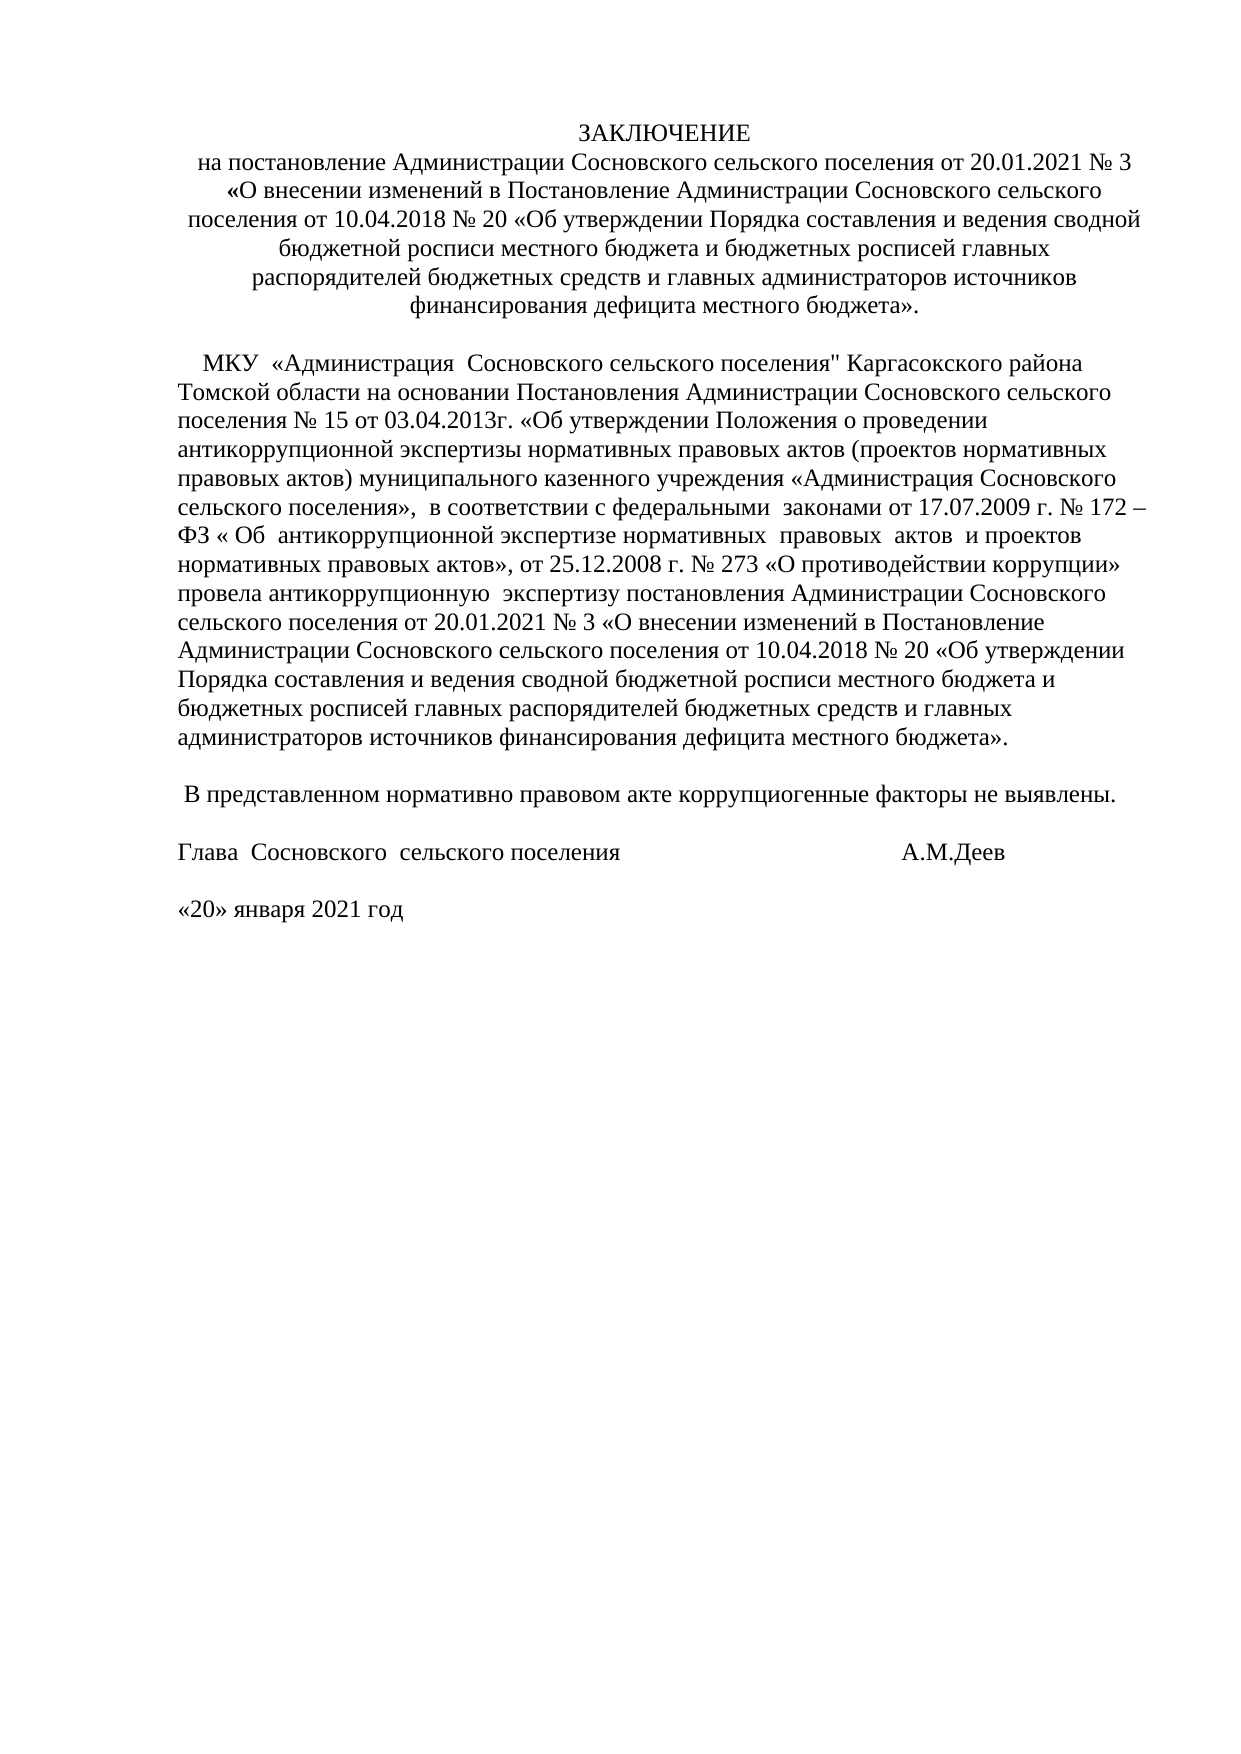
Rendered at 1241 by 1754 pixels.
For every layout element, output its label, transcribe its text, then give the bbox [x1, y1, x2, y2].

text ЗАКЛЮЧЕНИЕ [177, 118, 1152, 147]
title МКУ «Администрация Сосновского сельского поселения" Каргасокского района Томской области на основании Постановления Администрации Сосновского сельского поселения № 15 от 03.04.2013г. «Об утверждении Положения о проведении антикоррупционной экспертизы нормативных правовых актов (проектов нормативных правовых актов) муниципального казенного учреждения «Администрация Сосновского сельского поселения», в соответствии с федеральными законами от 17.07.2009 г. № 172 –ФЗ « Об антикоррупционной экспертизе нормативных правовых актов и проектов нормативных правовых актов», от 25.12.2008 г. № 273 «О противодействии коррупции» провела антикоррупционную экспертизу постановления Администрации Сосновского сельского поселения от 20.01.2021 № 3 «О внесении изменений в Постановление Администрации Сосновского сельского поселения от 10.04.2018 № 20 «Об утверждении Порядка составления и ведения сводной бюджетной росписи местного бюджета и бюджетных росписей главных распорядителей бюджетных средств и главных администраторов источников финансирования дефицита местного бюджета». [177, 348, 1152, 751]
text В представленном нормативно правовом акте коррупциогенные факторы не выявлены. [177, 779, 1152, 808]
text Глава Сосновского сельского поселения А.М.Деев [177, 837, 1152, 866]
title поселения от 10.04.2018 № 20 «Об утверждении Порядка составления и ведения сводной бюджетной росписи местного бюджета и бюджетных росписей главных [177, 204, 1152, 262]
title распорядителей бюджетных средств и главных администраторов источников финансирования дефицита местного бюджета». [177, 262, 1152, 319]
text на постановление Администрации Сосновского сельского поселения от 20.01.2021 № 3 [177, 147, 1152, 176]
text «20» января 2021 год [177, 894, 1152, 923]
title «О внесении изменений в Постановление Администрации Сосновского сельского [177, 176, 1152, 204]
